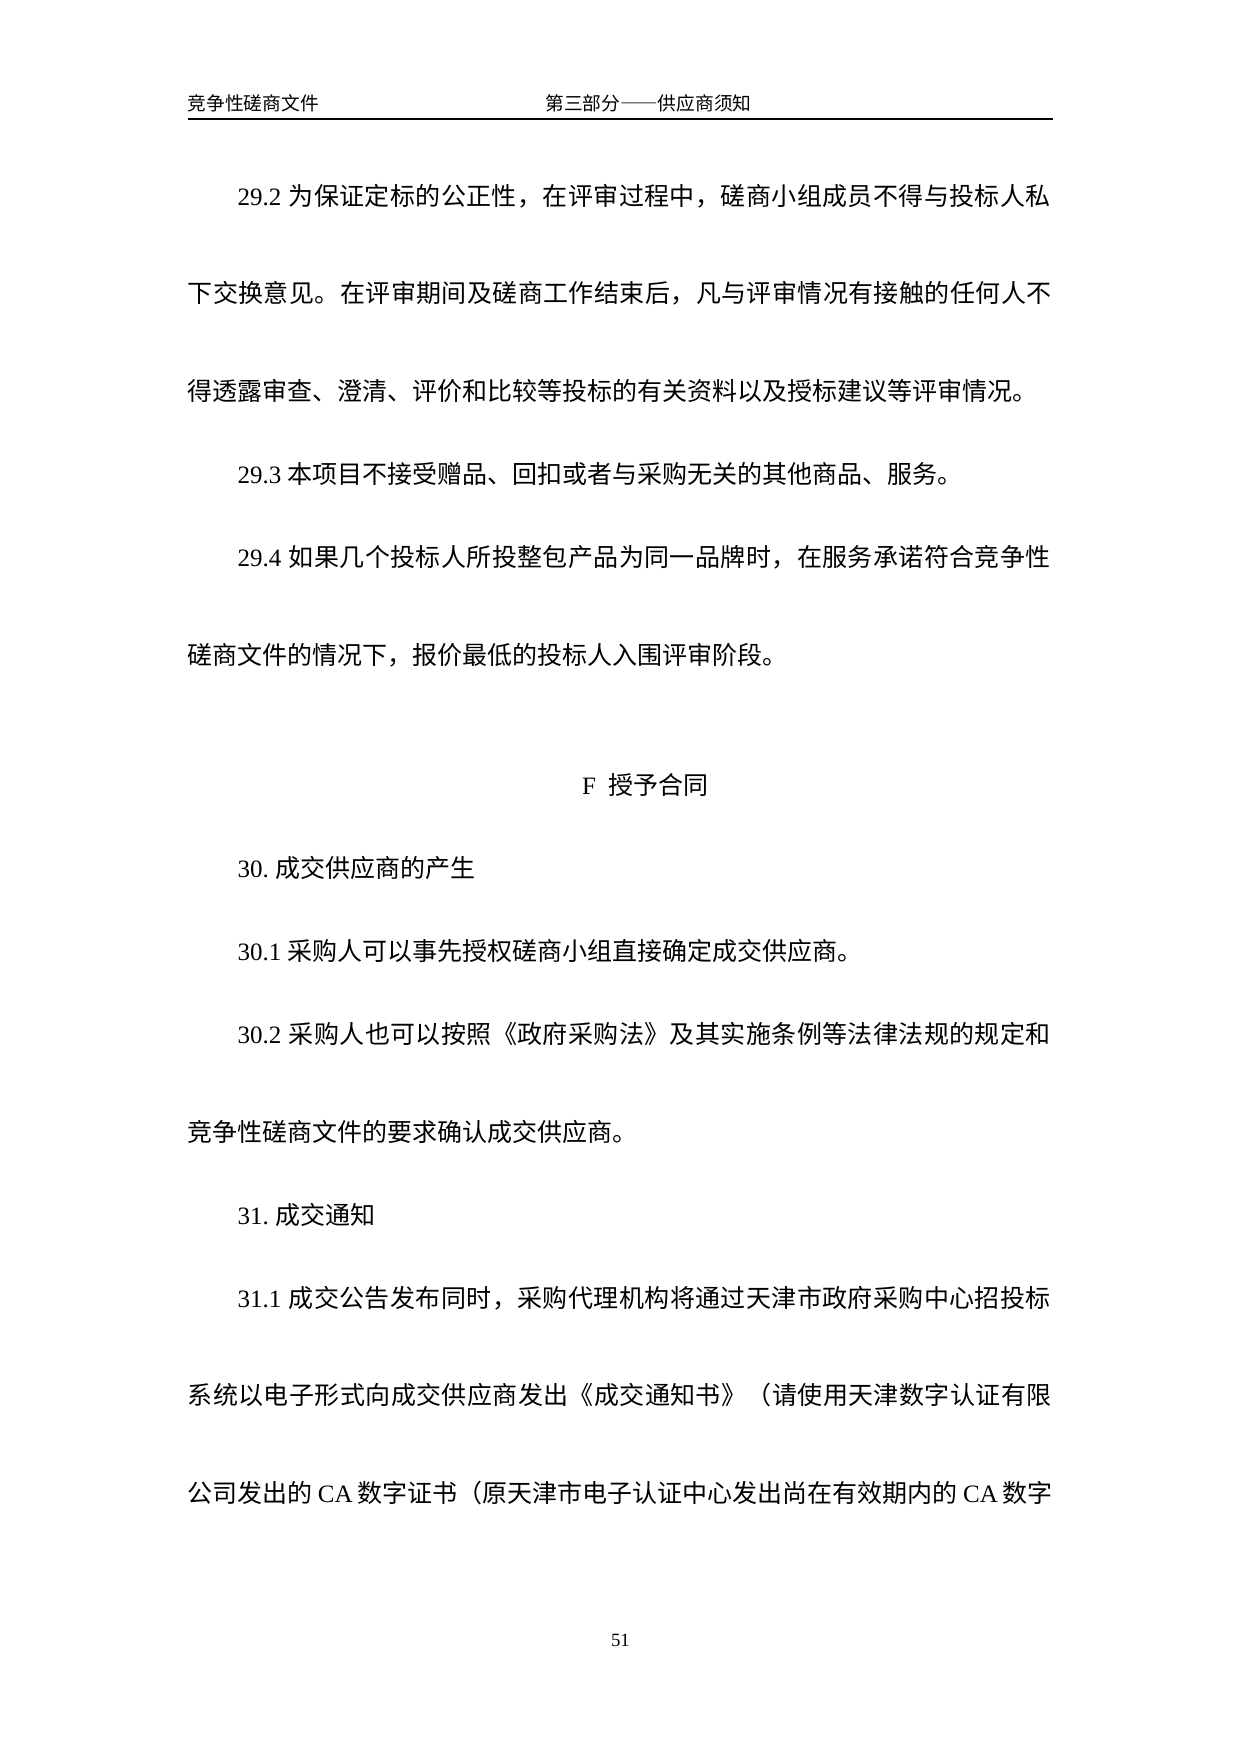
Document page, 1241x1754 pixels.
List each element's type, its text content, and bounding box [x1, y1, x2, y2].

text 30. 成交供应商的产生 [187, 834, 1053, 899]
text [187, 1264, 1053, 1524]
text 29.4 如果几个投标人所投整包产品为同一品牌时，在服务承诺符合竞争性磋商文件的情况下，报价最低的投标人入围评审阶段。 [187, 523, 1053, 686]
text 30.1 采购人可以事先授权磋商小组直接确定成交供应商。 [187, 917, 1053, 982]
text 30.2 采购人也可以按照《政府采购法》及其实施条例等法律法规的规定和竞争性磋商文件的要求确认成交供应商。 [187, 1000, 1053, 1163]
text 29.2 为保证定标的公正性，在评审过程中，磋商小组成员不得与投标人私下交换意见。在评审期间及磋商工作结束后，凡与评审情况有接触的任何人不得透露审查、澄清、评价和比较等投标的有关资料以及授标建议等评审情况。 [187, 162, 1053, 422]
text F 授予合同 [187, 751, 1053, 816]
text 31. 成交通知 [187, 1181, 1053, 1246]
text 29.3 本项目不接受赠品、回扣或者与采购无关的其他商品、服务。 [187, 440, 1053, 505]
